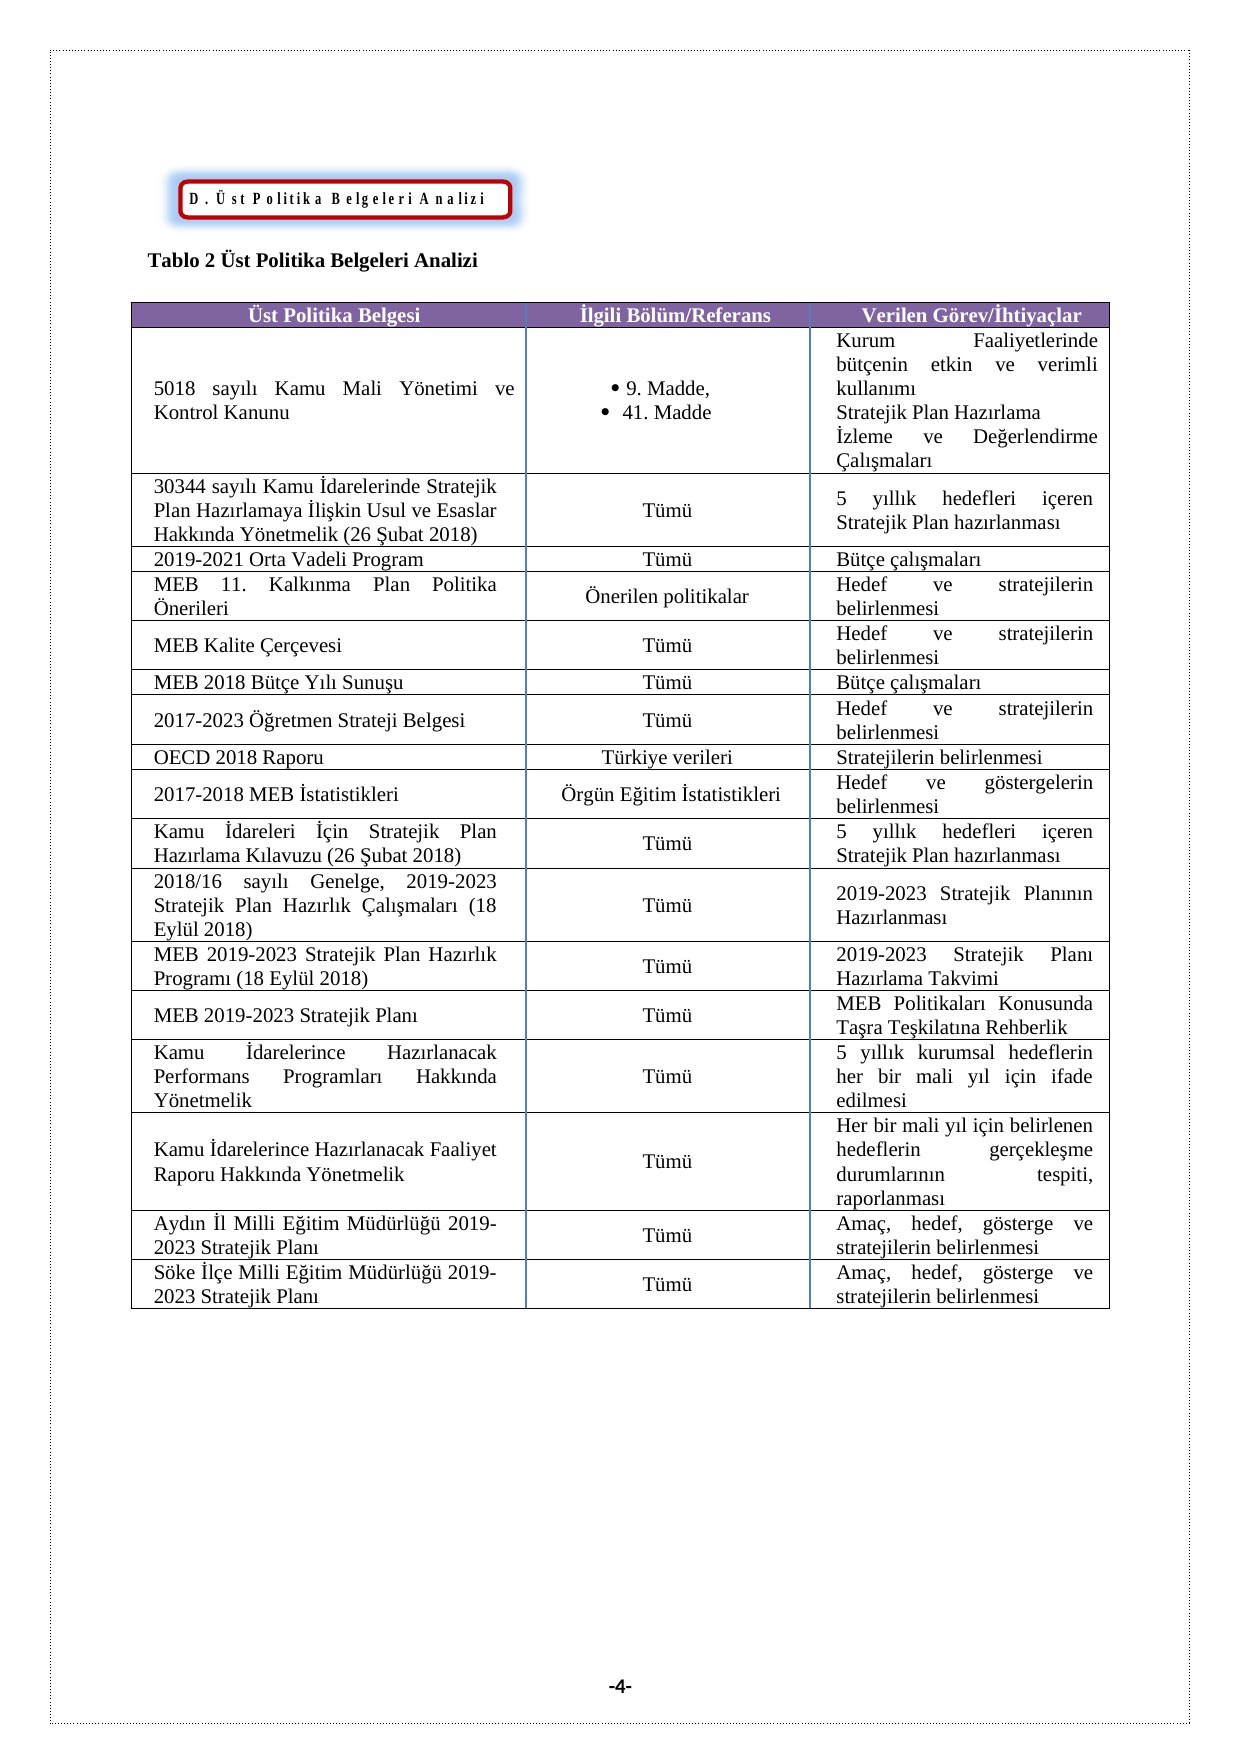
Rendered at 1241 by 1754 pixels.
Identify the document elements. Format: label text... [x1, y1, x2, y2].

table_cell Tümü [527, 869, 809, 941]
table_cell Amaç, hedef, gösterge ve stratejilerin belirlenmesi [811, 1211, 1109, 1259]
table_cell Tümü [527, 1260, 809, 1308]
table_cell MEB 2019-2023 Stratejik Plan Hazırlık Programı (18 Eylül 2018) [132, 942, 525, 990]
table_cell Tümü [527, 474, 809, 546]
table_header Üst Politika Belgesi [132, 303, 525, 327]
table_cell MEB Kalite Çerçevesi [132, 621, 525, 669]
table_cell Kamu İdarelerince Hazırlanacak Faaliyet Raporu Hakkında Yönetmelik [132, 1113, 525, 1209]
table_cell MEB Politikaları Konusunda Taşra Teşkilatına Rehberlik [811, 991, 1109, 1039]
table_cell Tümü [527, 991, 809, 1039]
subtitle Tablo 2 Üst Politika Belgeleri Analizi [147, 248, 1107, 272]
table_cell 2018/16 sayılı Genelge, 2019-2023 Stratejik Plan Hazırlık Çalışmaları (18 Eylül 2018) [132, 869, 525, 941]
table_cell Aydın İl Milli Eğitim Müdürlüğü 2019-2023 Stratejik Planı [132, 1211, 525, 1259]
table_cell 30344 sayılı Kamu İdarelerinde Stratejik Plan Hazırlamaya İlişkin Usul ve Esaslar Hakkında Yönetmelik (26 Şubat 2018) [132, 474, 525, 546]
table_cell OECD 2018 Raporu [132, 745, 525, 769]
table_cell 2017-2018 MEB İstatistikleri [132, 770, 525, 818]
table_cell Stratejilerin belirlenmesi [811, 745, 1109, 769]
table_cell Tümü [527, 1040, 809, 1112]
table_cell Tümü [527, 1113, 809, 1209]
table_cell Tümü [527, 695, 809, 744]
table_header İlgili Bölüm/Referans [527, 303, 809, 327]
table_cell Hedef ve göstergelerin belirlenmesi [811, 770, 1109, 818]
table_cell 9. Madde, 41. Madde [527, 328, 809, 472]
table_cell MEB 2018 Bütçe Yılı Sunuşu [132, 670, 525, 694]
table_cell Tümü [527, 942, 809, 990]
table_cell 2019-2021 Orta Vadeli Program [132, 547, 525, 571]
table_cell Hedef ve stratejilerin belirlenmesi [811, 621, 1109, 669]
table_cell Bütçe çalışmaları [811, 547, 1109, 571]
table_cell 2019-2023 Stratejik Planının Hazırlanması [811, 869, 1109, 941]
table_cell 2019-2023 Stratejik Planı Hazırlama Takvimi [811, 942, 1109, 990]
table_cell Kamu İdareleri İçin Stratejik Plan Hazırlama Kılavuzu (26 Şubat 2018) [132, 819, 525, 867]
table_cell 5 yıllık hedefleri içeren Stratejik Plan hazırlanması [811, 819, 1109, 867]
table_cell Hedef ve stratejilerin belirlenmesi [811, 695, 1109, 744]
table_header Verilen Görev/İhtiyaçlar [811, 303, 1109, 327]
table_cell Her bir mali yıl için belirlenen hedeflerin gerçekleşme durumlarının tespiti, raporlanması [811, 1113, 1109, 1209]
table_cell 5 yıllık kurumsal hedeflerin her bir mali yıl için ifade edilmesi [811, 1040, 1109, 1112]
table_cell Hedef ve stratejilerin belirlenmesi [811, 572, 1109, 620]
table_cell Tümü [527, 1211, 809, 1259]
table_cell Örgün Eğitim İstatistikleri [527, 770, 809, 818]
table_cell Önerilen politikalar [527, 572, 809, 620]
table_cell Amaç, hedef, gösterge ve stratejilerin belirlenmesi [811, 1260, 1109, 1308]
table_cell Tümü [527, 547, 809, 571]
table_cell Tümü [527, 819, 809, 867]
table_cell MEB 11. Kalkınma Plan Politika Önerileri [132, 572, 525, 620]
table_cell Kamu İdarelerince Hazırlanacak Performans Programları Hakkında Yönetmelik [132, 1040, 525, 1112]
table_cell Tümü [527, 621, 809, 669]
table_cell Tümü [527, 670, 809, 694]
table_cell 5 yıllık hedefleri içeren Stratejik Plan hazırlanması [811, 474, 1109, 546]
table_cell Kurum Faaliyetlerinde bütçenin etkin ve verimli kullanımı Stratejik Plan Hazırlama İzleme ve Değerlendirme Çalışmaları [811, 328, 1109, 472]
table_cell Söke İlçe Milli Eğitim Müdürlüğü 2019-2023 Stratejik Planı [132, 1260, 525, 1308]
table_cell 2017-2023 Öğretmen Strateji Belgesi [132, 695, 525, 744]
table_cell 5018 sayılı Kamu Mali Yönetimi ve Kontrol Kanunu [132, 328, 525, 472]
table_cell Türkiye verileri [527, 745, 809, 769]
table_cell Bütçe çalışmaları [811, 670, 1109, 694]
table_cell MEB 2019-2023 Stratejik Planı [132, 991, 525, 1039]
